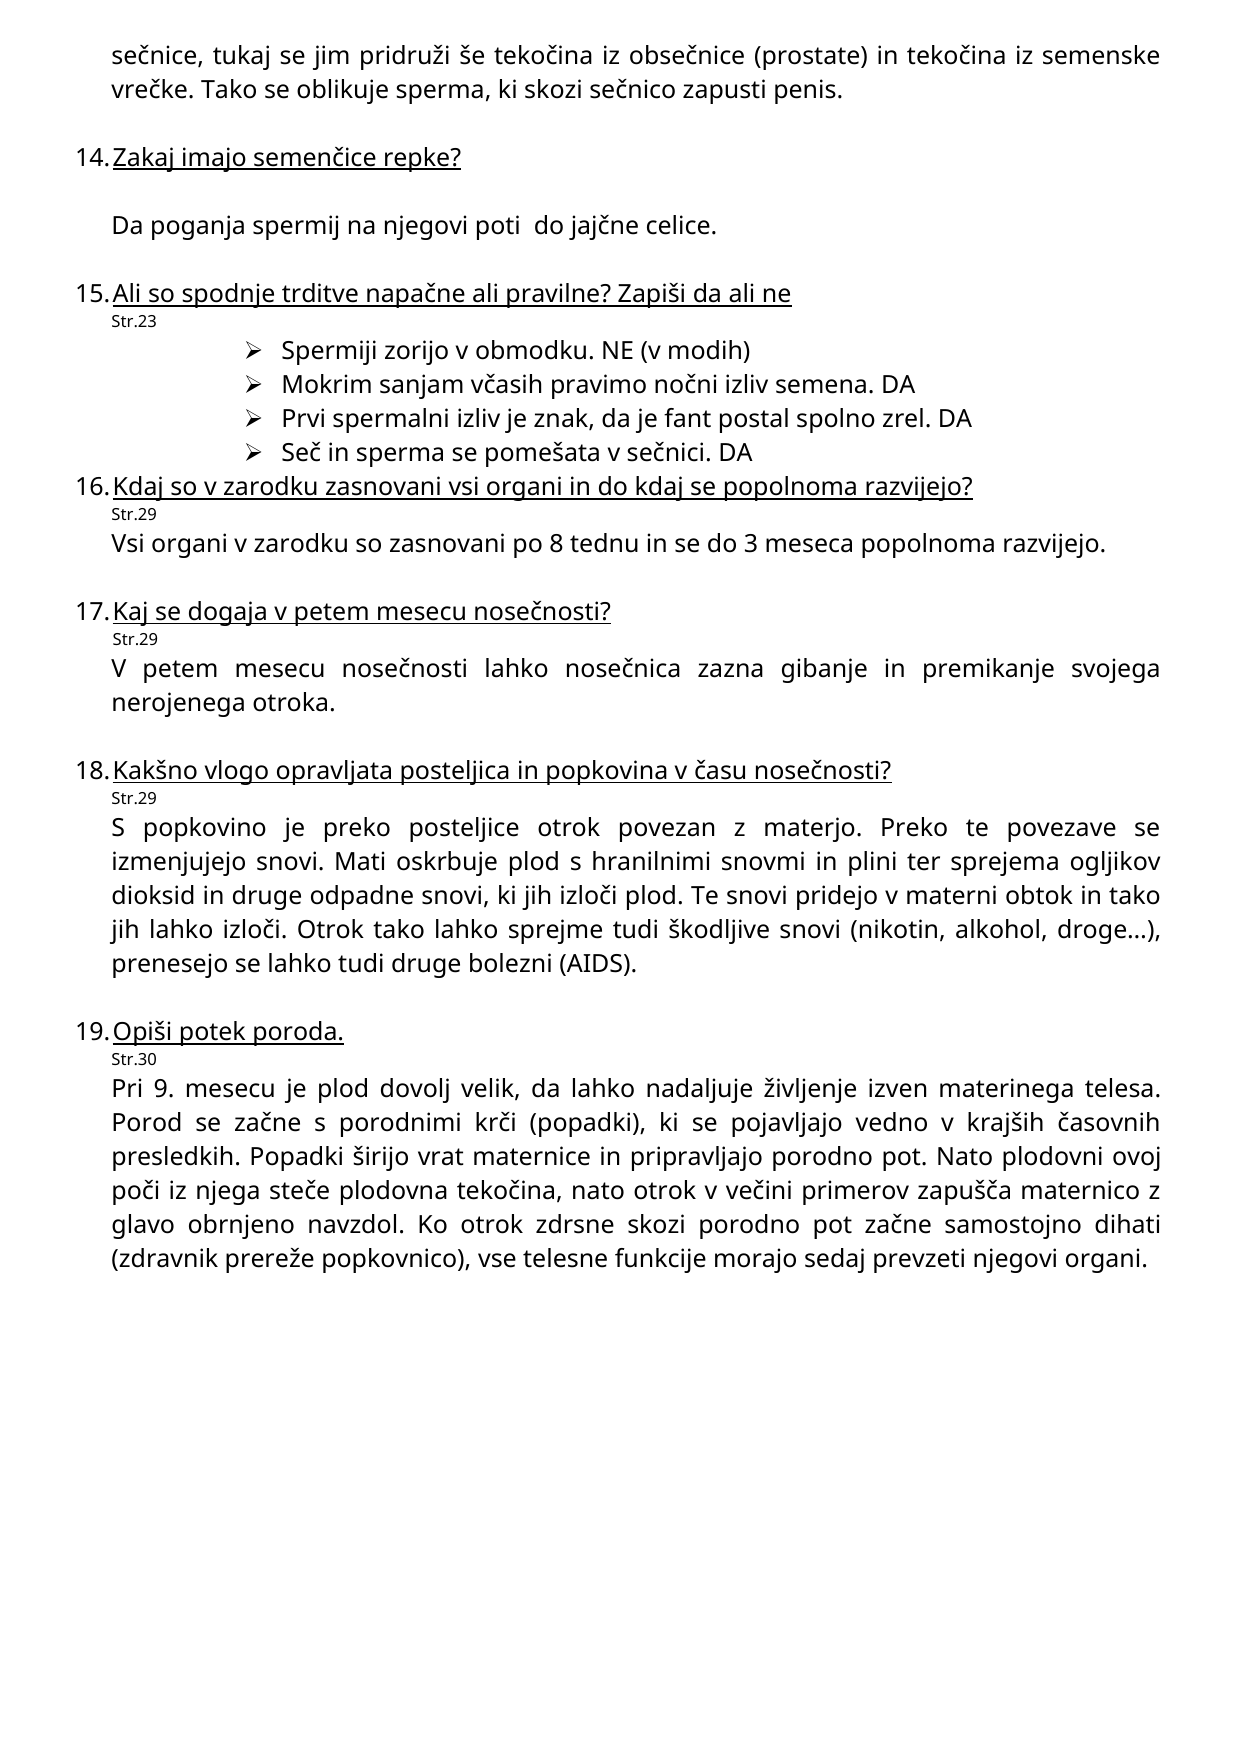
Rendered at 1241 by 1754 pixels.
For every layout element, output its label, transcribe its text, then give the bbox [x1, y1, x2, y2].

list Kakšno vlogo opravljata posteljica in popkovina v času nosečnosti? [75, 753, 1162, 787]
text Str.29 [111, 503, 1162, 526]
text S popkovino je preko posteljice otrok povezan z materjo. Preko te povezave se izmenjujejo snovi. Mati oskrbuje plod s hranilnimi snovmi in plini ter sprejema ogljikov dioksid in druge odpadne snovi, ki jih izloči plod. Te snovi pridejo v materni obtok in tako jih lahko izloči. Otrok tako lahko sprejme tudi škodljive snovi (nikotin, alkohol, droge…), prenesejo se lahko tudi druge bolezni (AIDS). [111, 809, 1162, 980]
list Zakaj imajo semenčice repke? [75, 140, 1162, 174]
list Spermiji zorijo v obmodku. NE (v modih) [244, 333, 1162, 367]
text Da poganja spermij na njegovi poti do jajčne celice. [111, 208, 1162, 242]
list Opiši potek poroda. [75, 1014, 1162, 1048]
text Str.30 [111, 1048, 1162, 1071]
text Pri 9. mesecu je plod dovolj velik, da lahko nadaljuje življenje izven materinega telesa. Porod se začne s porodnimi krči (popadki), ki se pojavljajo vedno v krajših časovnih presledkih. Popadki širijo vrat maternice in pripravljajo porodno pot. Nato plodovni ovoj poči iz njega steče plodovna tekočina, nato otrok v večini primerov zapušča maternico z glavo obrnjeno navzdol. Ko otrok zdrsne skozi porodno pot začne samostojno dihati (zdravnik prereže popkovnico), vse telesne funkcije morajo sedaj prevzeti njegovi organi. [111, 1071, 1162, 1275]
list Prvi spermalni izliv je znak, da je fant postal spolno zrel. DA [244, 401, 1162, 435]
list Seč in sperma se pomešata v sečnici. DA [244, 435, 1162, 469]
text Str.29 [112, 628, 1162, 651]
text Str.29 [111, 787, 1162, 809]
text V petem mesecu nosečnosti lahko nosečnica zazna gibanje in premikanje svojega nerojenega otroka. [111, 651, 1162, 719]
text Vsi organi v zarodku so zasnovani po 8 tednu in se do 3 meseca popolnoma razvijejo. [111, 526, 1162, 560]
list Kdaj so v zarodku zasnovani vsi organi in do kdaj se popolnoma razvijejo? [75, 469, 1162, 503]
list Mokrim sanjam včasih pravimo nočni izliv semena. DA [244, 367, 1162, 401]
text Str.23 [111, 310, 1162, 333]
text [111, 37, 1162, 106]
list Kaj se dogaja v petem mesecu nosečnosti? [75, 594, 1162, 628]
list Ali so spodnje trditve napačne ali pravilne? Zapiši da ali ne [75, 276, 1162, 310]
